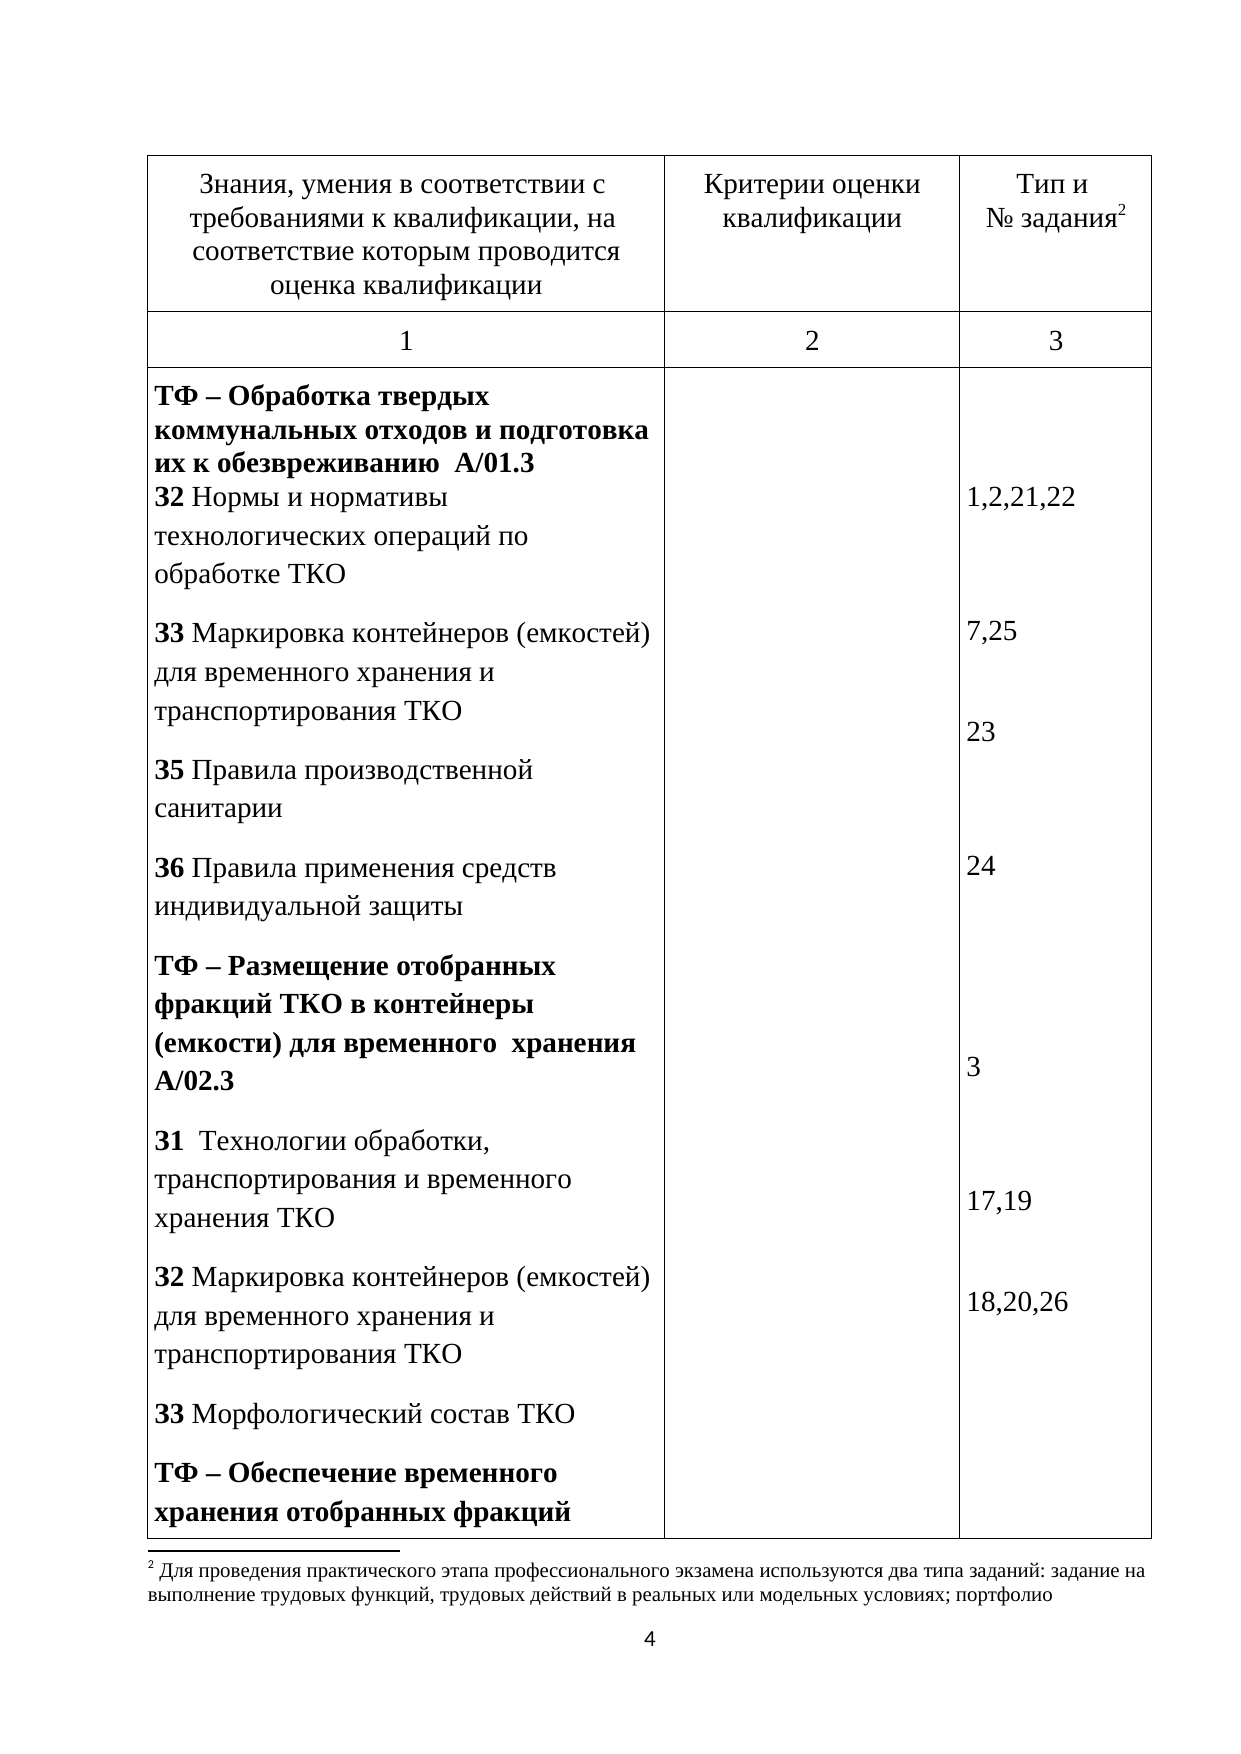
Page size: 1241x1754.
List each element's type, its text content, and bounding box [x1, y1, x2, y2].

table_cell 1,2,21,22 7,25 23 24 3 17,19 18,20,26 15,27 28 29,30 16 5 4,6 8,9,10,14 12 11,13 [960, 368, 1151, 1538]
table_header Критерии оценки квалификации [665, 156, 959, 311]
table_header Знания, умения в соответствии с требованиями к квалификации, на соответствие которым проводится оценка квалификации [148, 156, 664, 311]
table_cell [665, 368, 959, 1538]
table_cell 1 [148, 312, 664, 367]
table_cell 2 [665, 312, 959, 367]
table_header Тип и № задания [960, 156, 1151, 311]
table_cell 3 [960, 312, 1151, 367]
